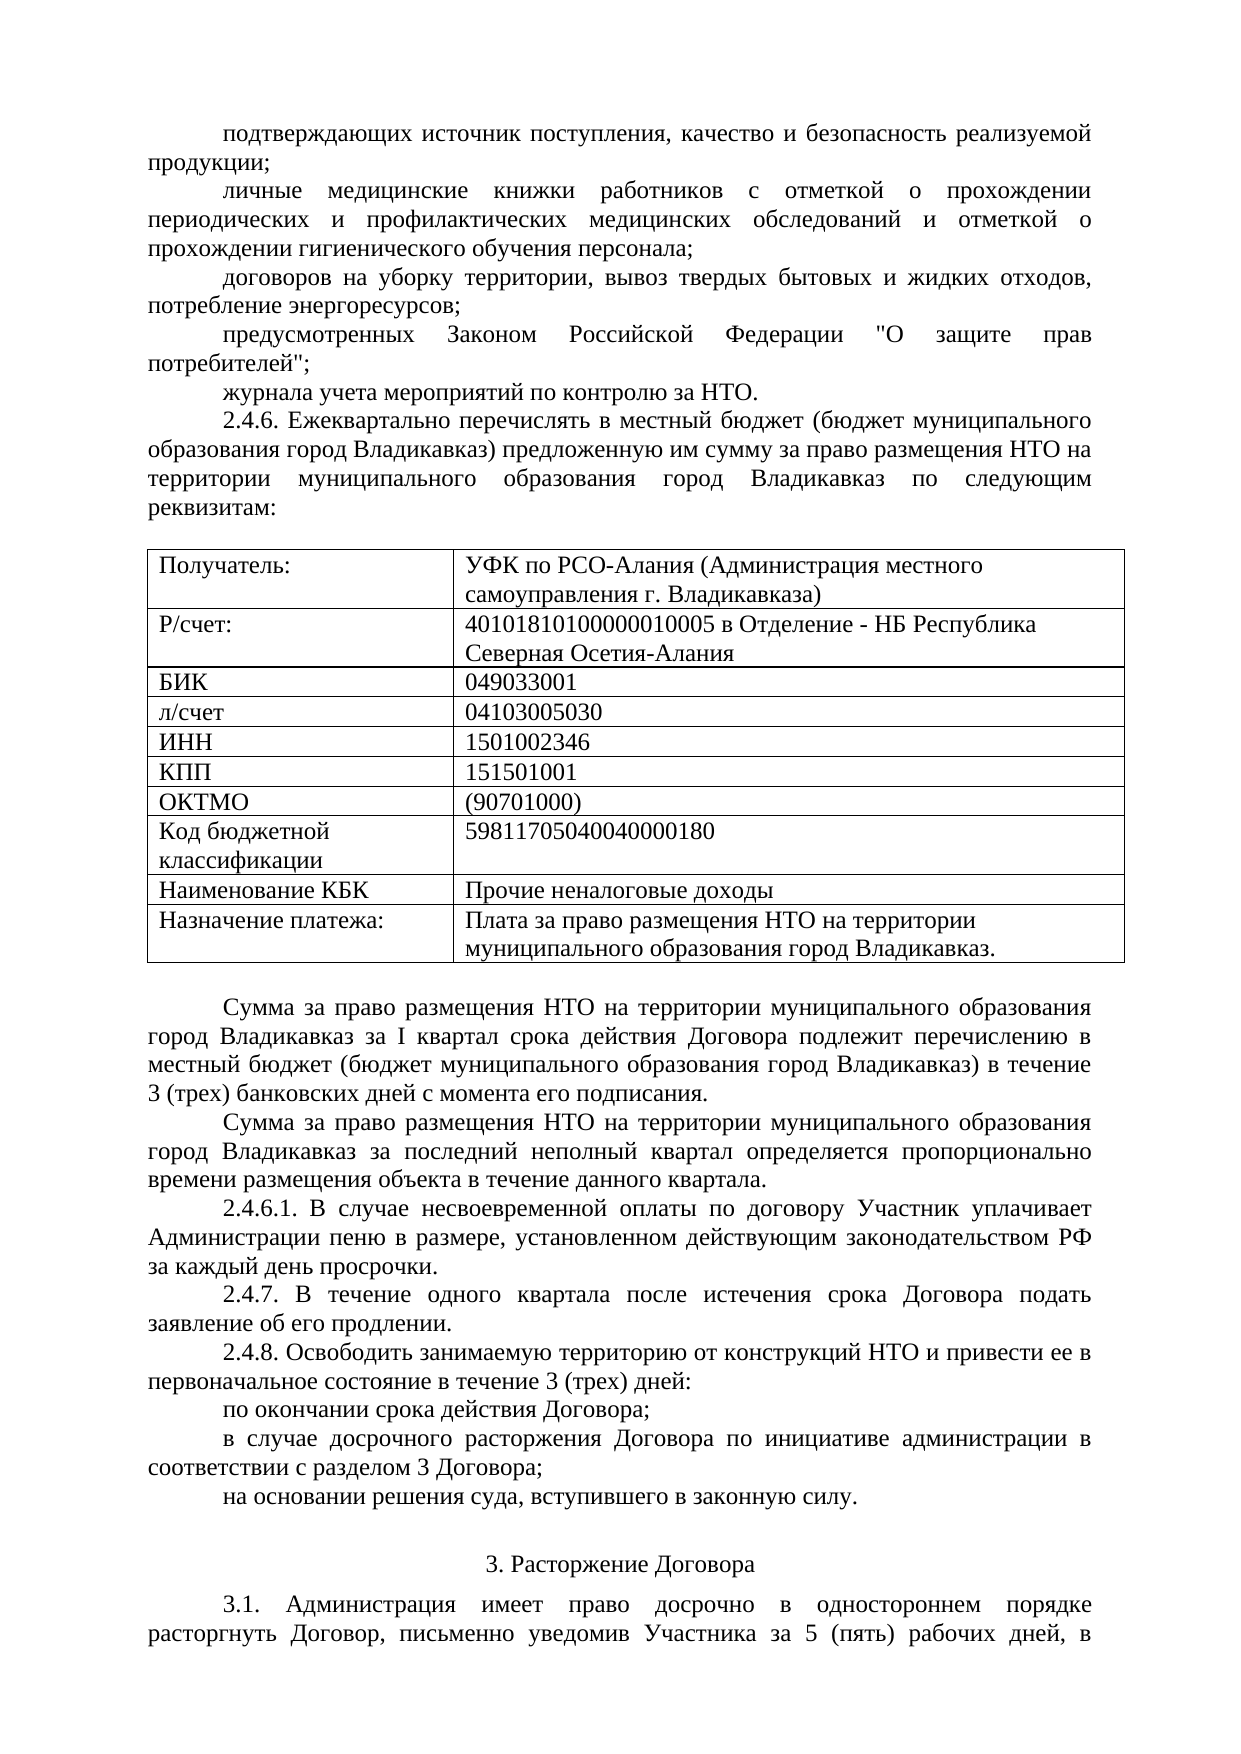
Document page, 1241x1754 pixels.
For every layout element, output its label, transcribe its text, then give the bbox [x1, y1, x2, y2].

table_cell 40101810100000010005 в Отделение - НБ Республика Северная Осетия-Алания [454, 609, 1124, 666]
table_cell 59811705040040000180 [454, 816, 1124, 874]
text 2.4.7. В течение одного квартала после истечения срока Договора подать заявление об его продлении. [148, 1279, 1092, 1337]
table_cell Назначение платежа: [148, 905, 453, 962]
table_cell Прочие неналоговые доходы [454, 875, 1124, 904]
text подтверждающих источник поступления, качество и безопасность реализуемой продукции; [148, 118, 1092, 176]
table_cell Код бюджетной классификации [148, 816, 453, 874]
text 3. Расторжение Договора [148, 1549, 1092, 1578]
table_cell Плата за право размещения НТО на территории муниципального образования город Владикавказ. [454, 905, 1124, 962]
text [148, 1589, 1092, 1647]
text журнала учета мероприятий по контролю за НТО. [148, 377, 1092, 406]
text по окончании срока действия Договора; [148, 1394, 1092, 1423]
text 2.4.6.1. В случае несвоевременной оплаты по договору Участник уплачивает Администрации пеню в размере, установленном действующим законодательством РФ за каждый день просрочки. [148, 1193, 1092, 1279]
table_cell 151501001 [454, 757, 1124, 786]
text личные медицинские книжки работников с отметкой о прохождении периодических и профилактических медицинских обследований и отметкой о прохождении гигиенического обучения персонала; [148, 176, 1092, 262]
table_cell Р/счет: [148, 609, 453, 666]
text в случае досрочного расторжения Договора по инициативе администрации в соответствии с разделом 3 Договора; [148, 1423, 1092, 1481]
table_header Получатель: [148, 550, 453, 608]
text договоров на уборку территории, вывоз твердых бытовых и жидких отходов, потребление энергоресурсов; [148, 262, 1092, 319]
text 2.4.6. Ежеквартально перечислять в местный бюджет (бюджет муниципального образования город Владикавказ) предложенную им сумму за право размещения НТО на территории муниципального образования город Владикавказ по следующим реквизитам: [148, 406, 1092, 521]
table_cell (90701000) [454, 787, 1124, 815]
table_cell Наименование КБК [148, 875, 453, 904]
text 2.4.8. Освободить занимаемую территорию от конструкций НТО и привести ее в первоначальное состояние в течение 3 (трех) дней: [148, 1337, 1092, 1394]
table_cell 049033001 [454, 668, 1124, 696]
table_cell 04103005030 [454, 697, 1124, 726]
table_cell КПП [148, 757, 453, 786]
table_cell БИК [148, 668, 453, 696]
text Сумма за право размещения НТО на территории муниципального образования город Владикавказ за последний неполный квартал определяется пропорционально времени размещения объекта в течение данного квартала. [148, 1107, 1092, 1193]
table_cell 1501002346 [454, 727, 1124, 756]
text Сумма за право размещения НТО на территории муниципального образования город Владикавказ за I квартал срока действия Договора подлежит перечислению в местный бюджет (бюджет муниципального образования город Владикавказ) в течение 3 (трех) банковских дней с момента его подписания. [148, 992, 1092, 1107]
table_cell ОКТМО [148, 787, 453, 815]
table_cell л/счет [148, 697, 453, 726]
table_header УФК по РСО-Алания (Администрация местного самоуправления г. Владикавказа) [454, 550, 1124, 608]
text предусмотренных Законом Российской Федерации "О защите прав потребителей"; [148, 319, 1092, 377]
text на основании решения суда, вступившего в законную силу. [148, 1481, 1092, 1509]
table_cell ИНН [148, 727, 453, 756]
